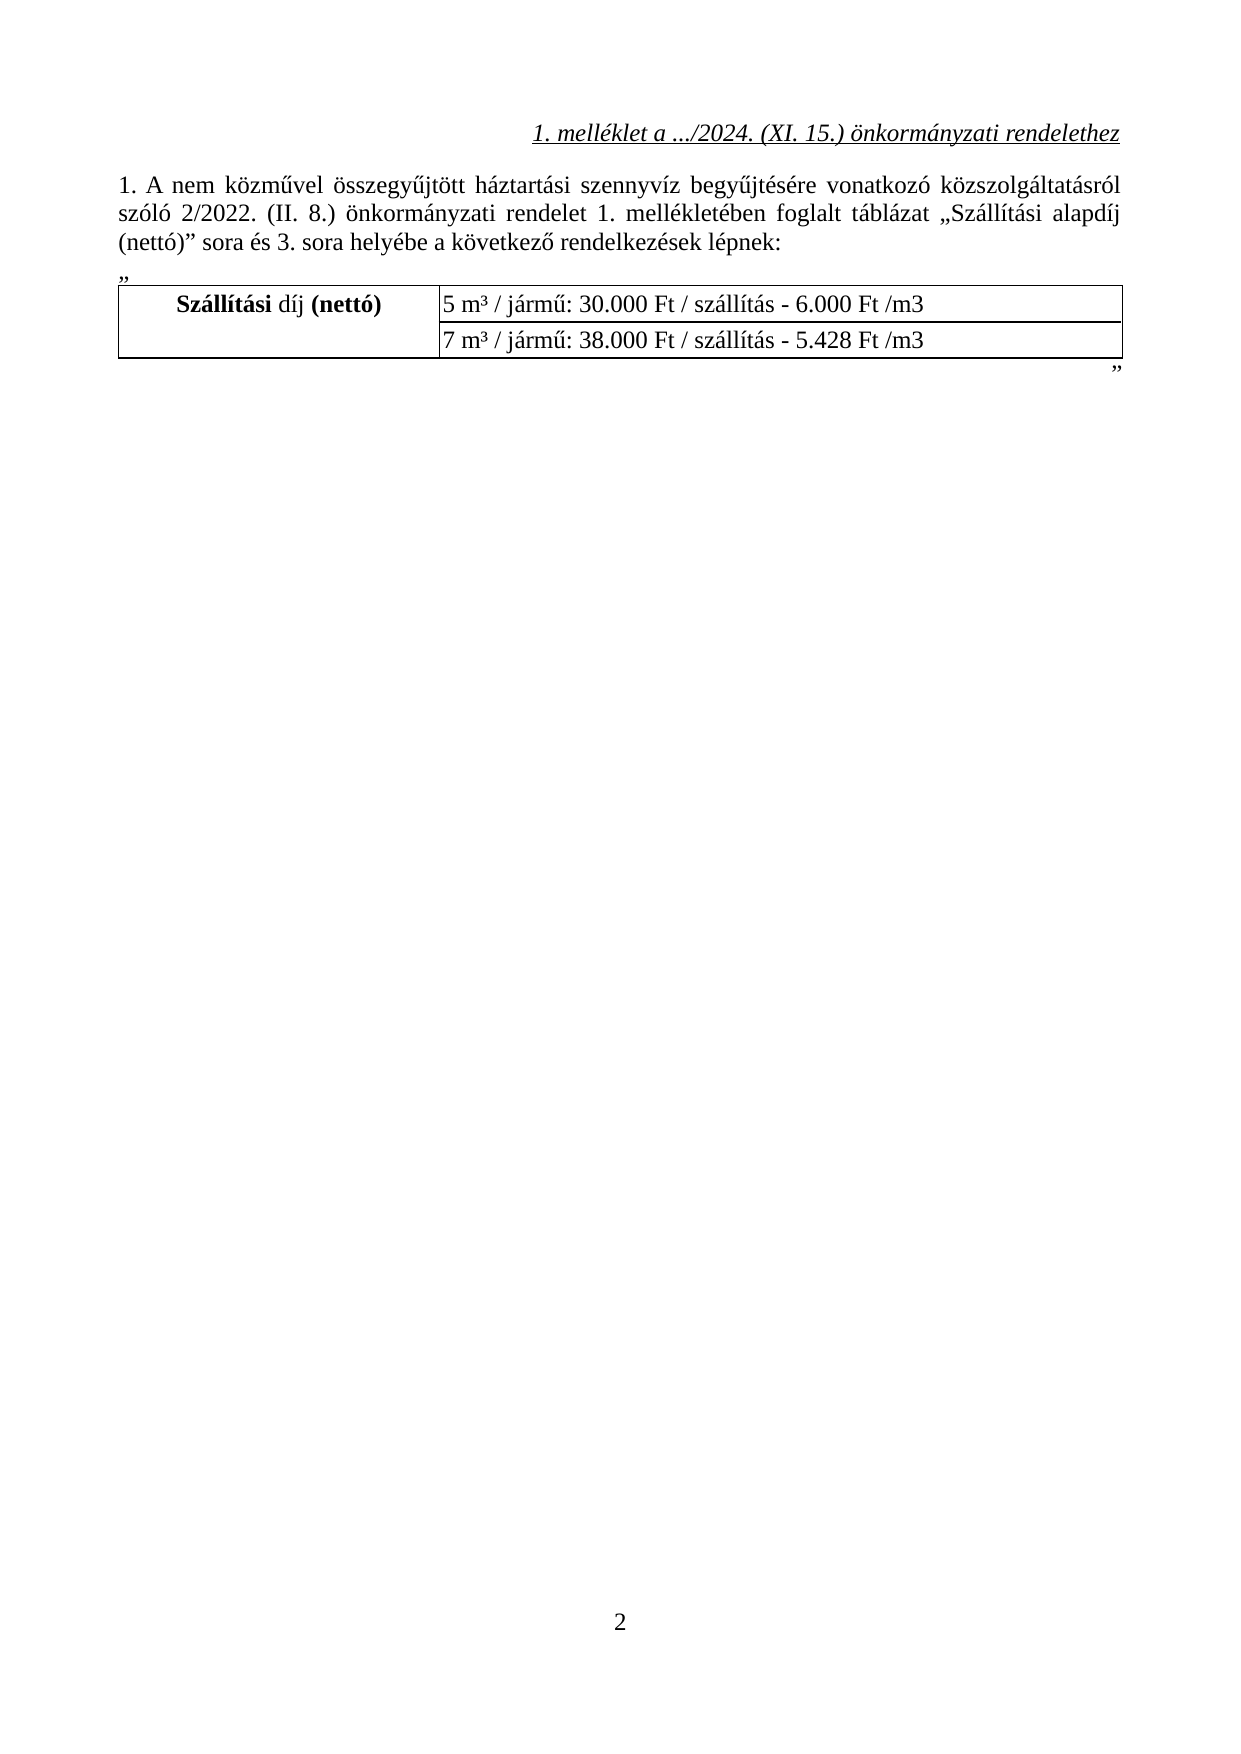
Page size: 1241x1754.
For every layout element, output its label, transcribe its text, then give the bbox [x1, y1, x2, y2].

text ” [118, 359, 1122, 387]
text „ [118, 256, 1122, 285]
text 1. A nem közművel összegyűjtött háztartási szennyvíz begyűjtésére vonatkozó közszolgáltatásról szóló 2/2022. (II. 8.) önkormányzati rendelet 1. mellékletében foglalt táblázat „Szállítási alapdíj (nettó)” sora és 3. sora helyébe a következő rendelkezések lépnek: [118, 170, 1122, 256]
table_cell 7 m³ / jármű: 38.000 Ft / szállítás - 5.428 Ft /m3 [440, 321, 1122, 357]
table_header 5 m³ / jármű: 30.000 Ft / szállítás - 6.000 Ft /m3 [440, 286, 1122, 321]
text 1. melléklet a .../2024. (XI. 15.) önkormányzati rendelethez [118, 118, 1122, 147]
table_header Szállítási díj (nettó) [119, 286, 439, 357]
